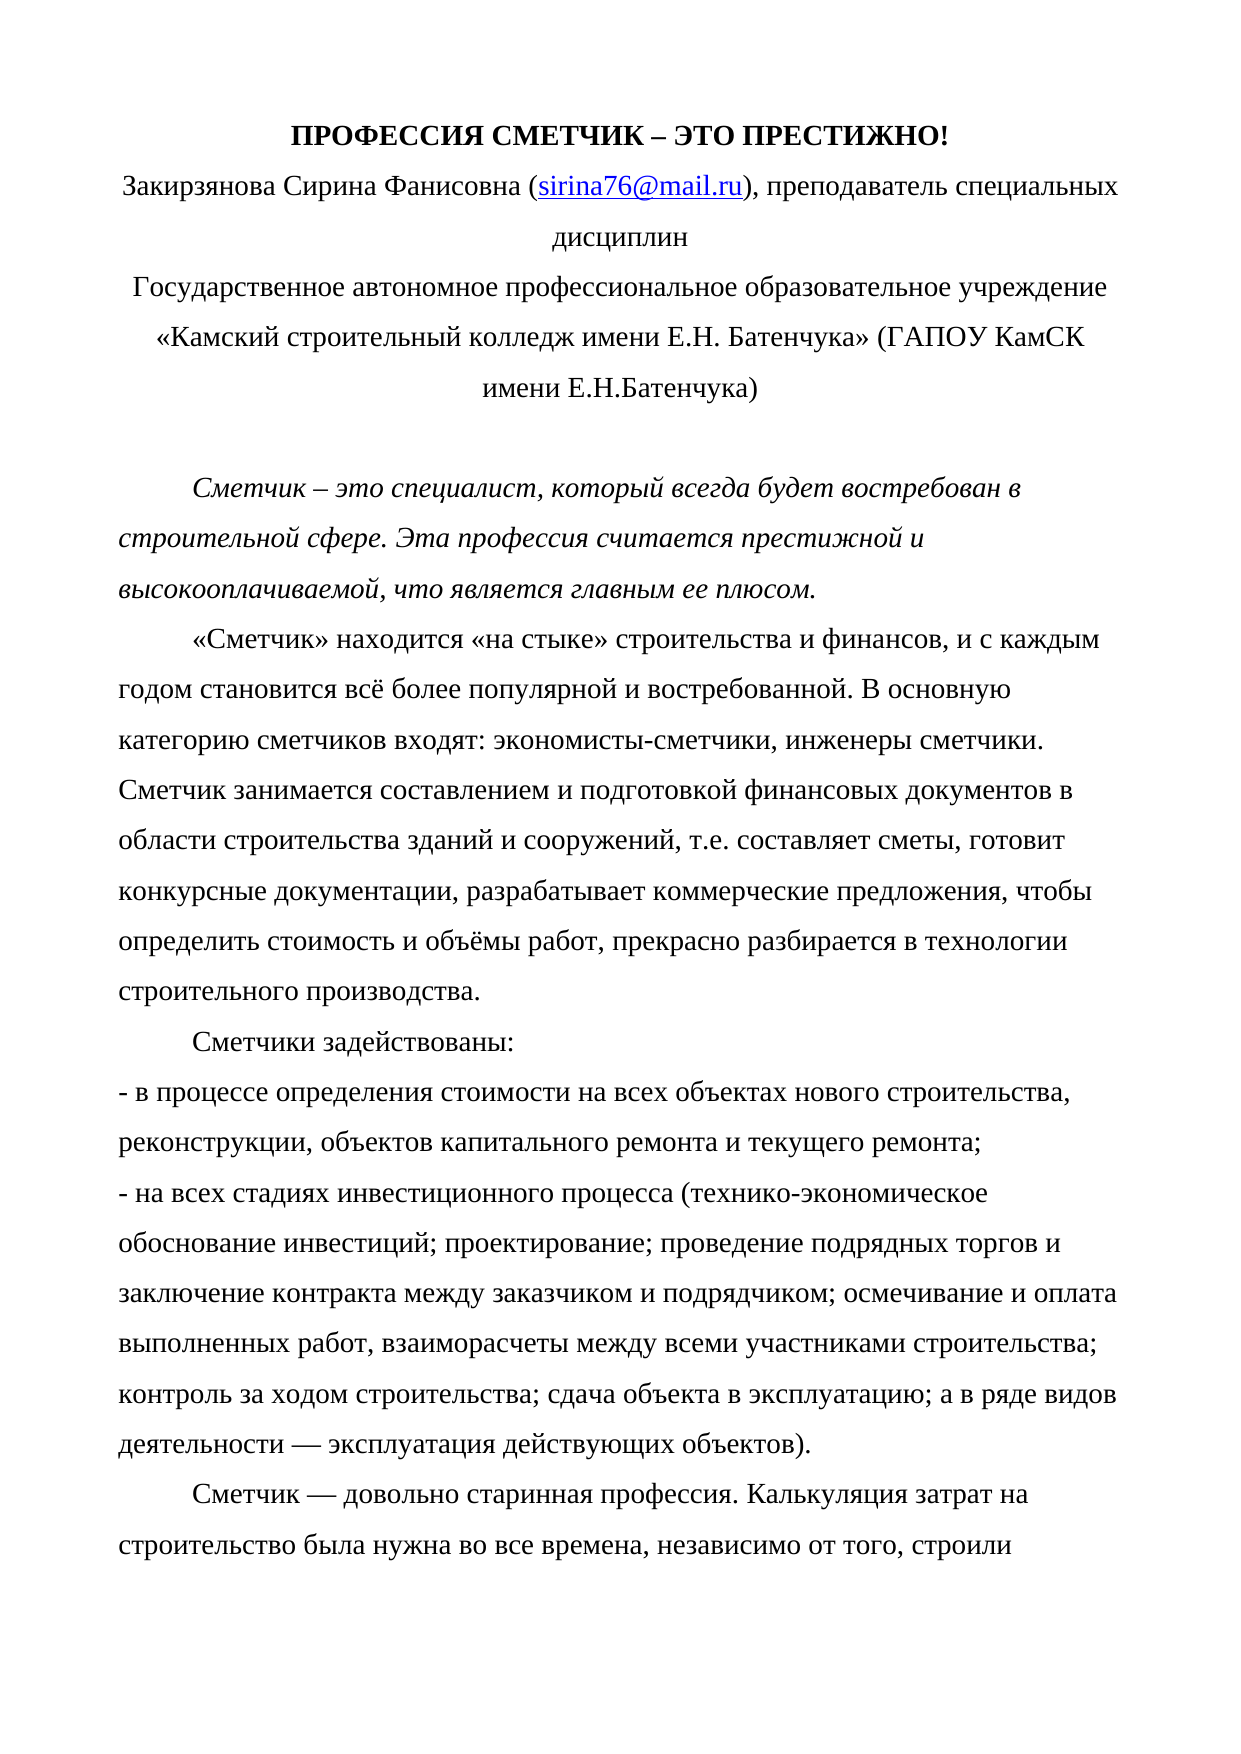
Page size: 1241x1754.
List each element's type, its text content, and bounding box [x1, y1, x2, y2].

text Закирзянова Сирина Фанисовна (sirina76@mail.ru), преподаватель специальных дисциплин [118, 168, 1122, 252]
text - в процессе определения стоимости на всех объектах нового строительства, реконструкции, объектов капитального ремонта и текущего ремонта; [118, 1074, 1122, 1158]
text Сметчик – это специалист, который всегда будет востребован в строительной сфере. Эта профессия считается престижной и высокооплачиваемой, что является главным ее плюсом. [118, 470, 1122, 604]
text Сметчики задействованы: [118, 1024, 1122, 1057]
text Государственное автономное профессиональное образовательное учреждение «Камский строительный колледж имени Е.Н. Батенчука» (ГАПОУ КамСК имени Е.Н.Батенчука) [118, 269, 1122, 403]
text «Сметчик» находится «на стыке» строительства и финансов, и с каждым годом становится всё более популярной и востребованной. В основную категорию сметчиков входят: экономисты-сметчики, инженеры сметчики. Сметчик занимается составлением и подготовкой финансовых документов в области строительства зданий и сооружений, т.е. составляет сметы, готовит конкурсные документации, разрабатывает коммерческие предложения, чтобы определить стоимость и объёмы работ, прекрасно разбирается в технологии строительного производства. [118, 621, 1122, 1007]
text Профессия сметчик – это престижно! [118, 118, 1122, 152]
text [118, 1477, 1122, 1560]
text - на всех стадиях инвестиционного процесса (технико-экономическое обоснование инвестиций; проектирование; проведение подрядных торгов и заключение контракта между заказчиком и подрядчиком; осмечивание и оплата выполненных работ, взаиморасчеты между всеми участниками строительства; контроль за ходом строительства; сдача объекта в эксплуатацию; а в ряде видов деятельности — эксплуатация действующих объектов). [118, 1175, 1122, 1460]
